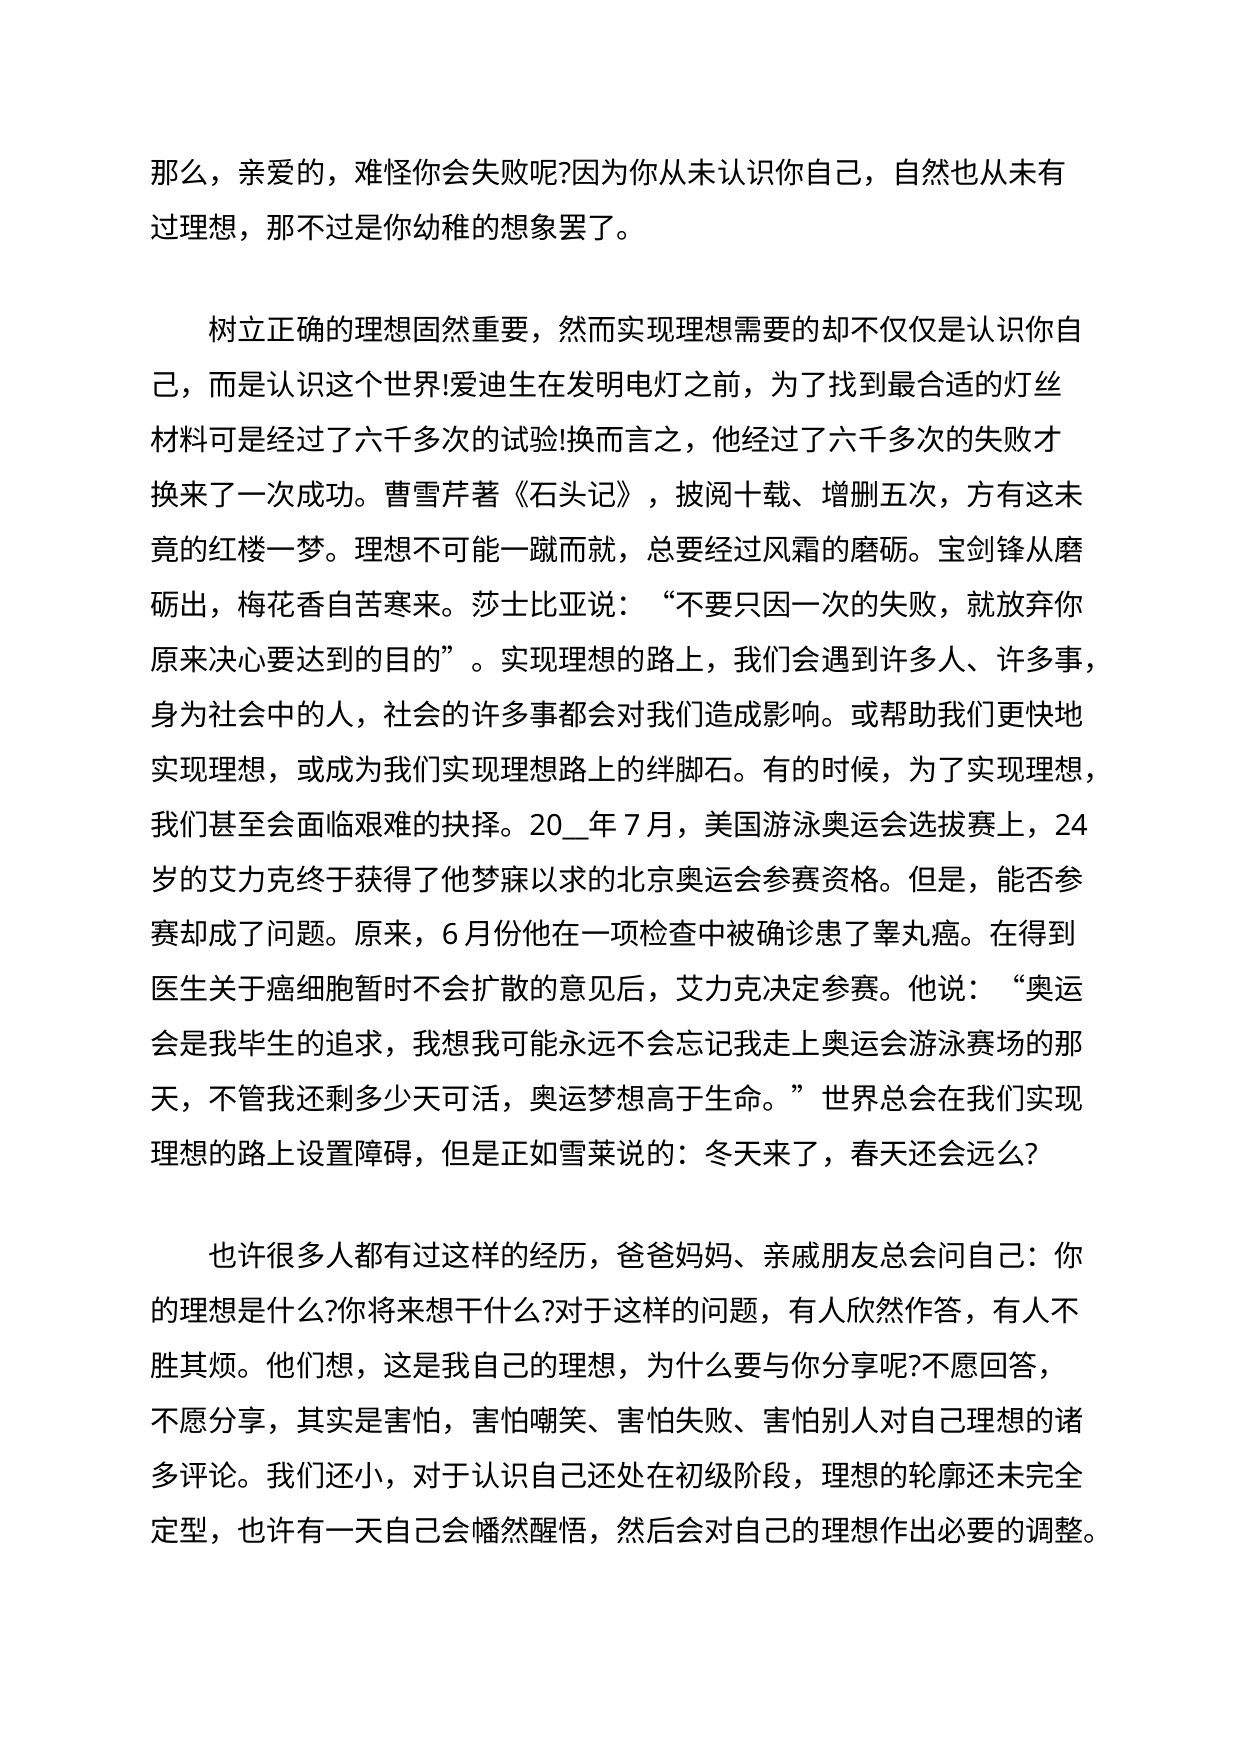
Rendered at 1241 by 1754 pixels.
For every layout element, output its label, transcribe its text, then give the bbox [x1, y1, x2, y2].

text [150, 150, 1090, 247]
text 树立正确的理想固然重要，然而实现理想需要的却不仅仅是认识你自己，而是认识这个世界!爱迪生在发明电灯之前，为了找到最合适的灯丝材料可是经过了六千多次的试验!换而言之，他经过了六千多次的失败才换来了一次成功。曹雪芹著《石头记》，披阅十载、增删五次，方有这未竟的红楼一梦。理想不可能一蹴而就，总要经过风霜的磨砺。宝剑锋从磨砺出，梅花香自苦寒来。莎士比亚说：“不要只因一次的失败，就放弃你原来决心要达到的目的”。实现理想的路上，我们会遇到许多人、许多事，身为社会中的人，社会的许多事都会对我们造成影响。或帮助我们更快地实现理想，或成为我们实现理想路上的绊脚石。有的时候，为了实现理想，我们甚至会面临艰难的抉择。20__年7月，美国游泳奥运会选拔赛上，24岁的艾力克终于获得了他梦寐以求的北京奥运会参赛资格。但是，能否参赛却成了问题。原来，6月份他在一项检查中被确诊患了睾丸癌。在得到医生关于癌细胞暂时不会扩散的意见后，艾力克决定参赛。他说：“奥运会是我毕生的追求，我想我可能永远不会忘记我走上奥运会游泳赛场的那天，不管我还剩多少天可活，奥运梦想高于生命。”世界总会在我们实现理想的路上设置障碍，但是正如雪莱说的：冬天来了，春天还会远么? [150, 307, 1090, 1173]
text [150, 1233, 1090, 1549]
